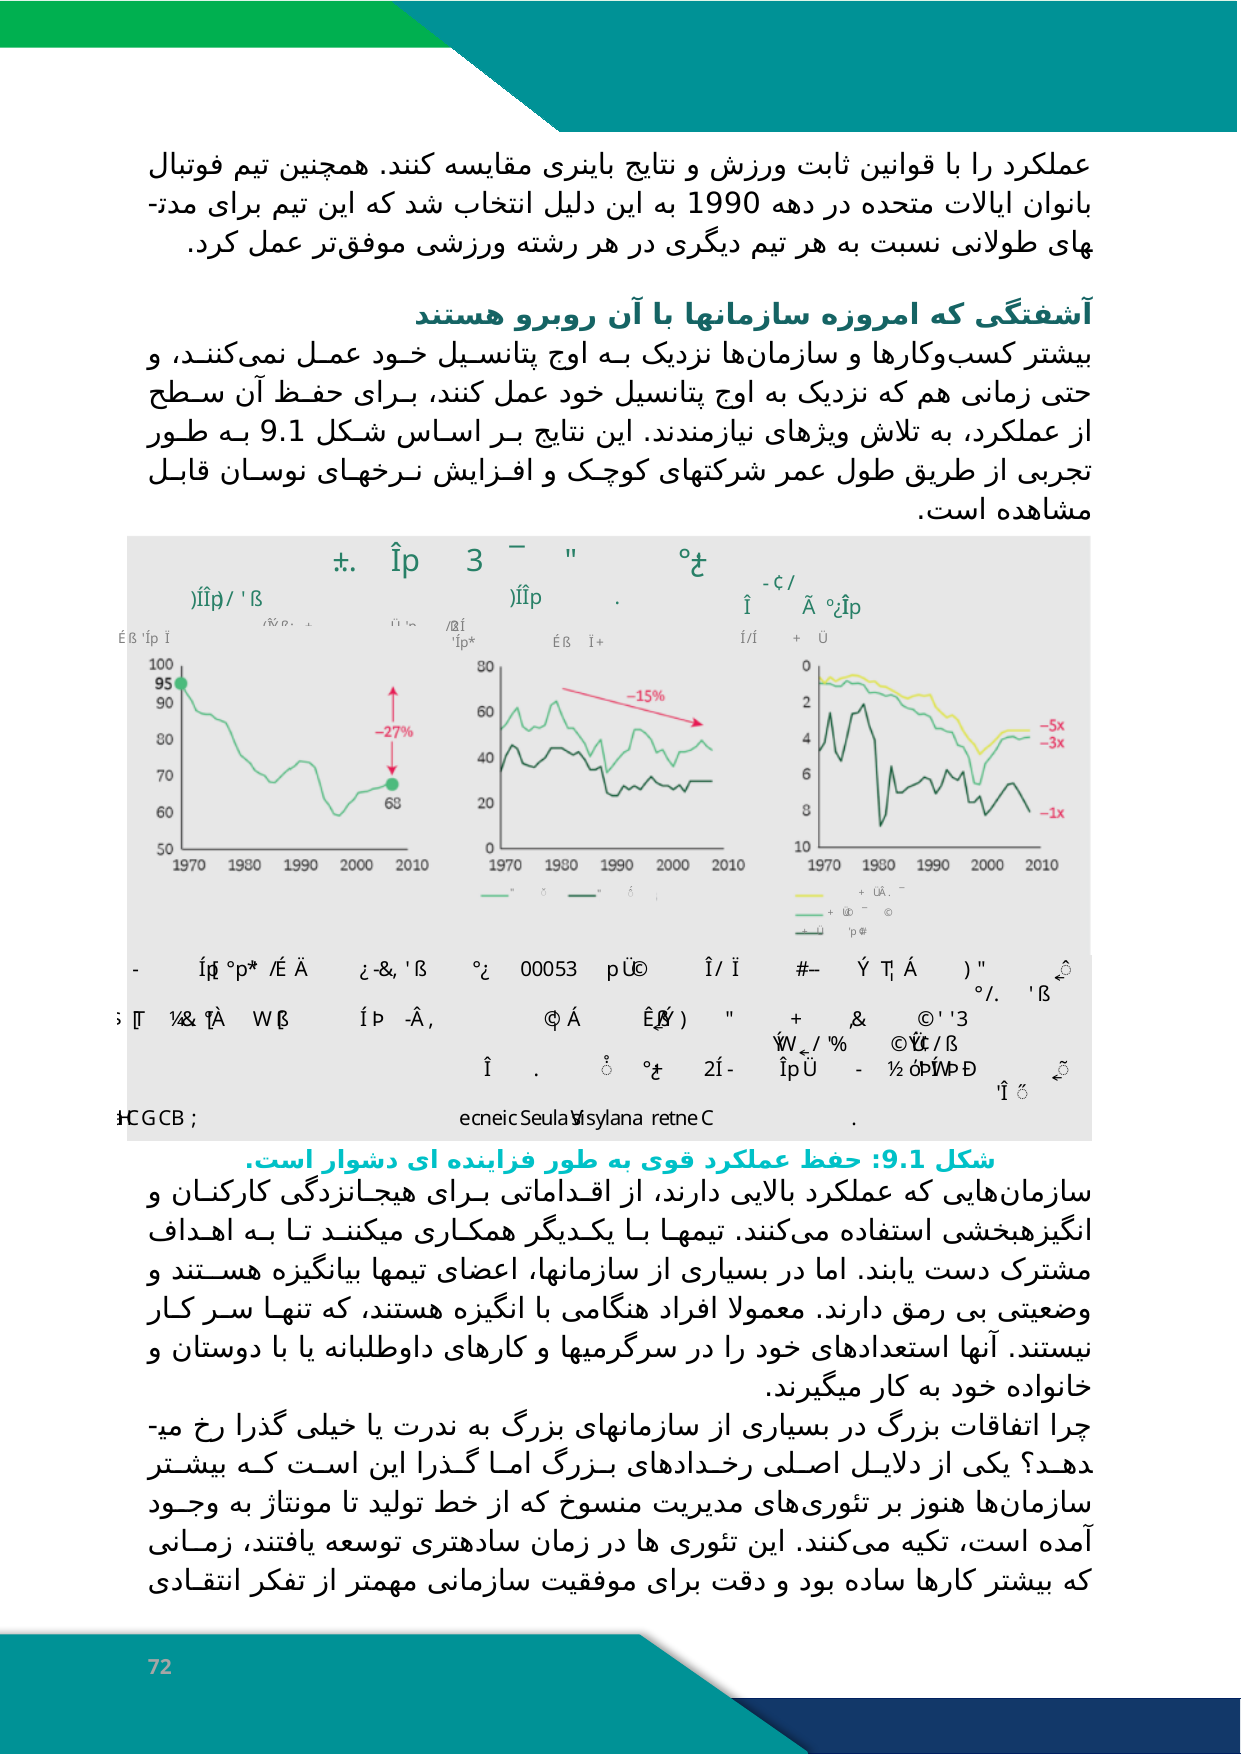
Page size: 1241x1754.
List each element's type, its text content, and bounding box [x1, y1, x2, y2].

text سازمان‌هایی که عملکرد بالایی دارند، از اقداماتی برای هیجانزدگی کارکنان و انگیزهبخشی استفاده می‌کنند. تیمها با یکدیگر همکاری میکنند تا به اهداف مشترک دست یابند. اما در بسیاری از سازمانها، اعضای تیمها بیانگیزه هستند و وضعیتی بی رمق دارند. معمولا افراد هنگامی با انگیزه هستند، که تنها سر کار نیستند. آنها استعدادهای خود را در سرگرمیها و کارهای داوطلبانه یا با دوستان و خانواده خود به کار میگیرند. [148, 1174, 1092, 1403]
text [148, 148, 1092, 259]
text آشفتگی که امروزه سازمانها با آن روبرو هستند [148, 298, 1092, 332]
text شکل 9.1: حفظ عملکرد قوی به طور فزاینده ای دشوار است. [148, 1145, 1092, 1174]
text بیشتر کسب‌وکارها و سازمان‌ها نزدیک به اوج پتانسیل خود عمل نمی‌کنند، و حتی زمانی هم که نزدیک به اوج پتانسیل خود عمل ‌کنند، برای حفظ آن سطح از عملکرد، به تلاش ویژهای نیازمندند. این نتایج بر اساس شکل 9.1 به طور تجربی از طریق طول عمر شرکتهای کوچک و افزایش نرخهای نوسان قابل مشاهده است. [148, 337, 1092, 526]
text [148, 1408, 1092, 1598]
